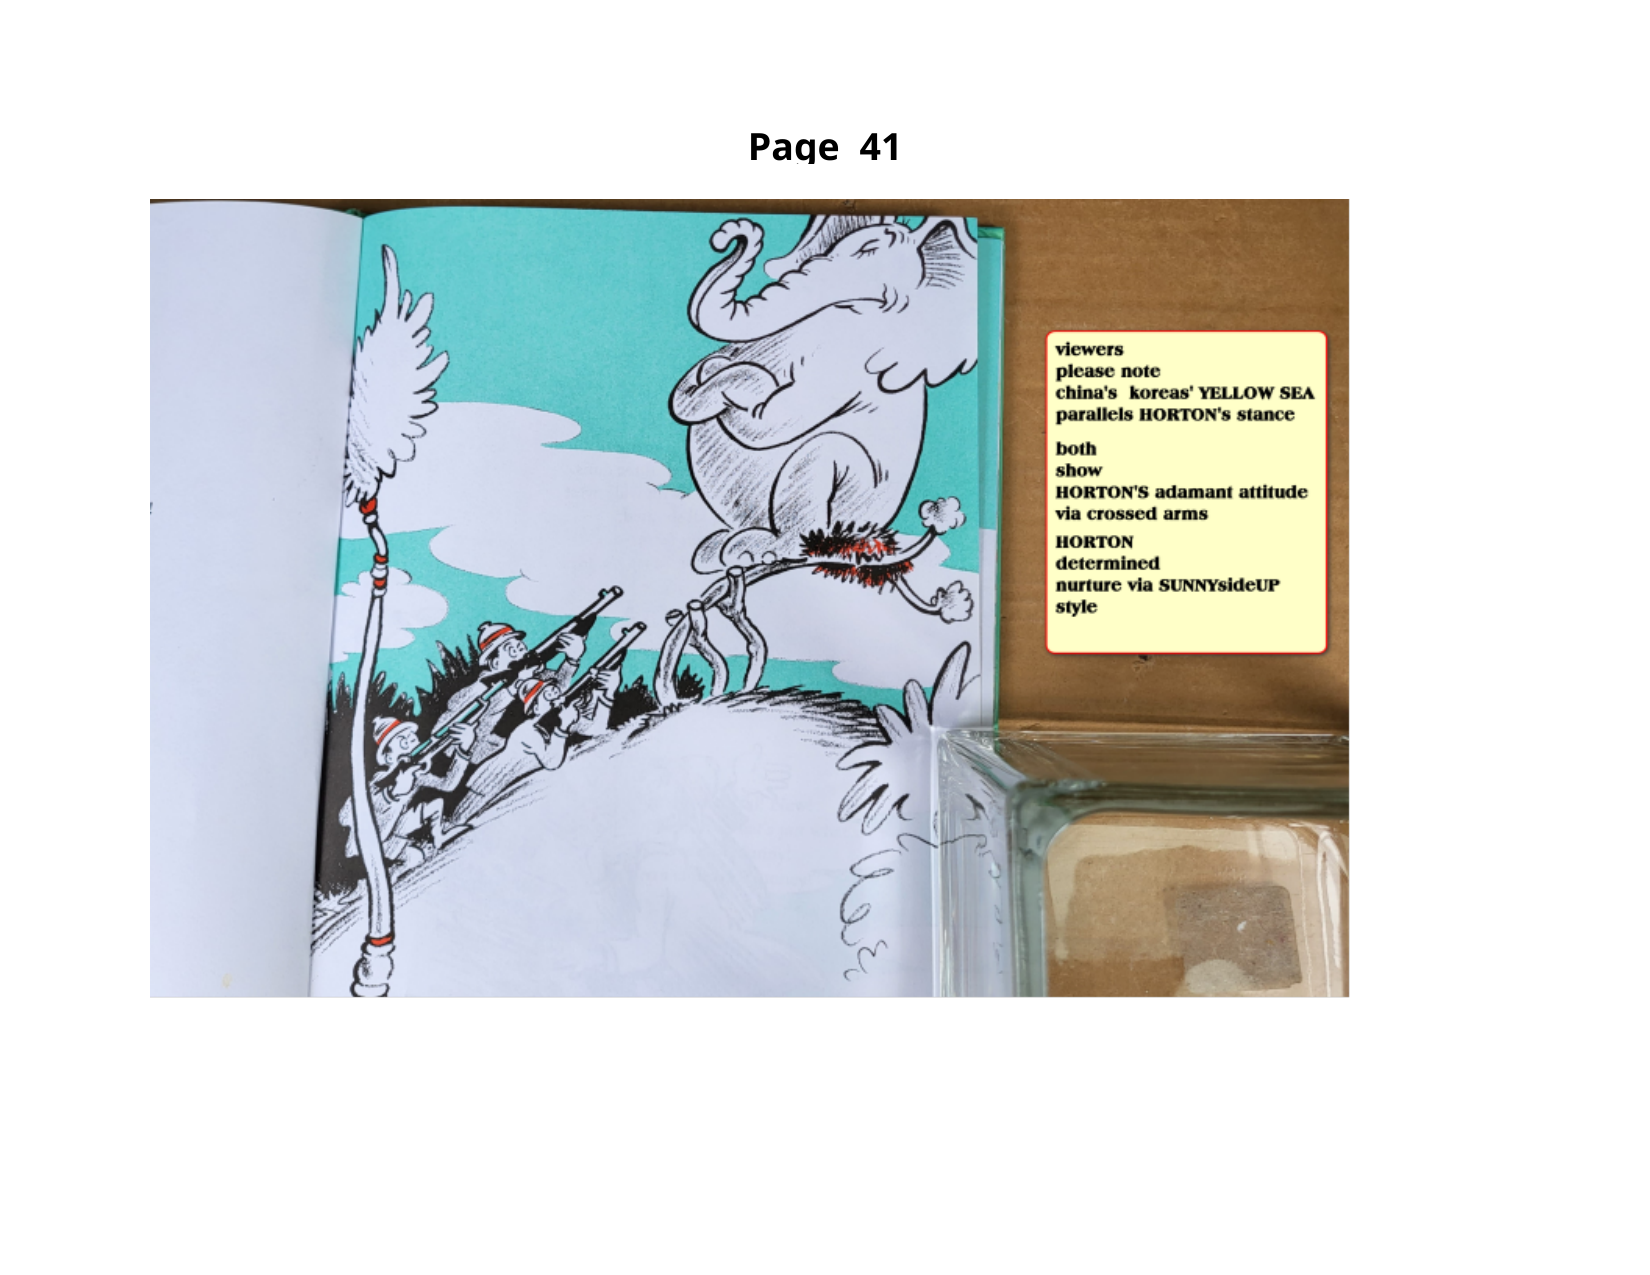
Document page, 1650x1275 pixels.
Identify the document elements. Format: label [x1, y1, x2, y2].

picture [150, 199, 1351, 999]
